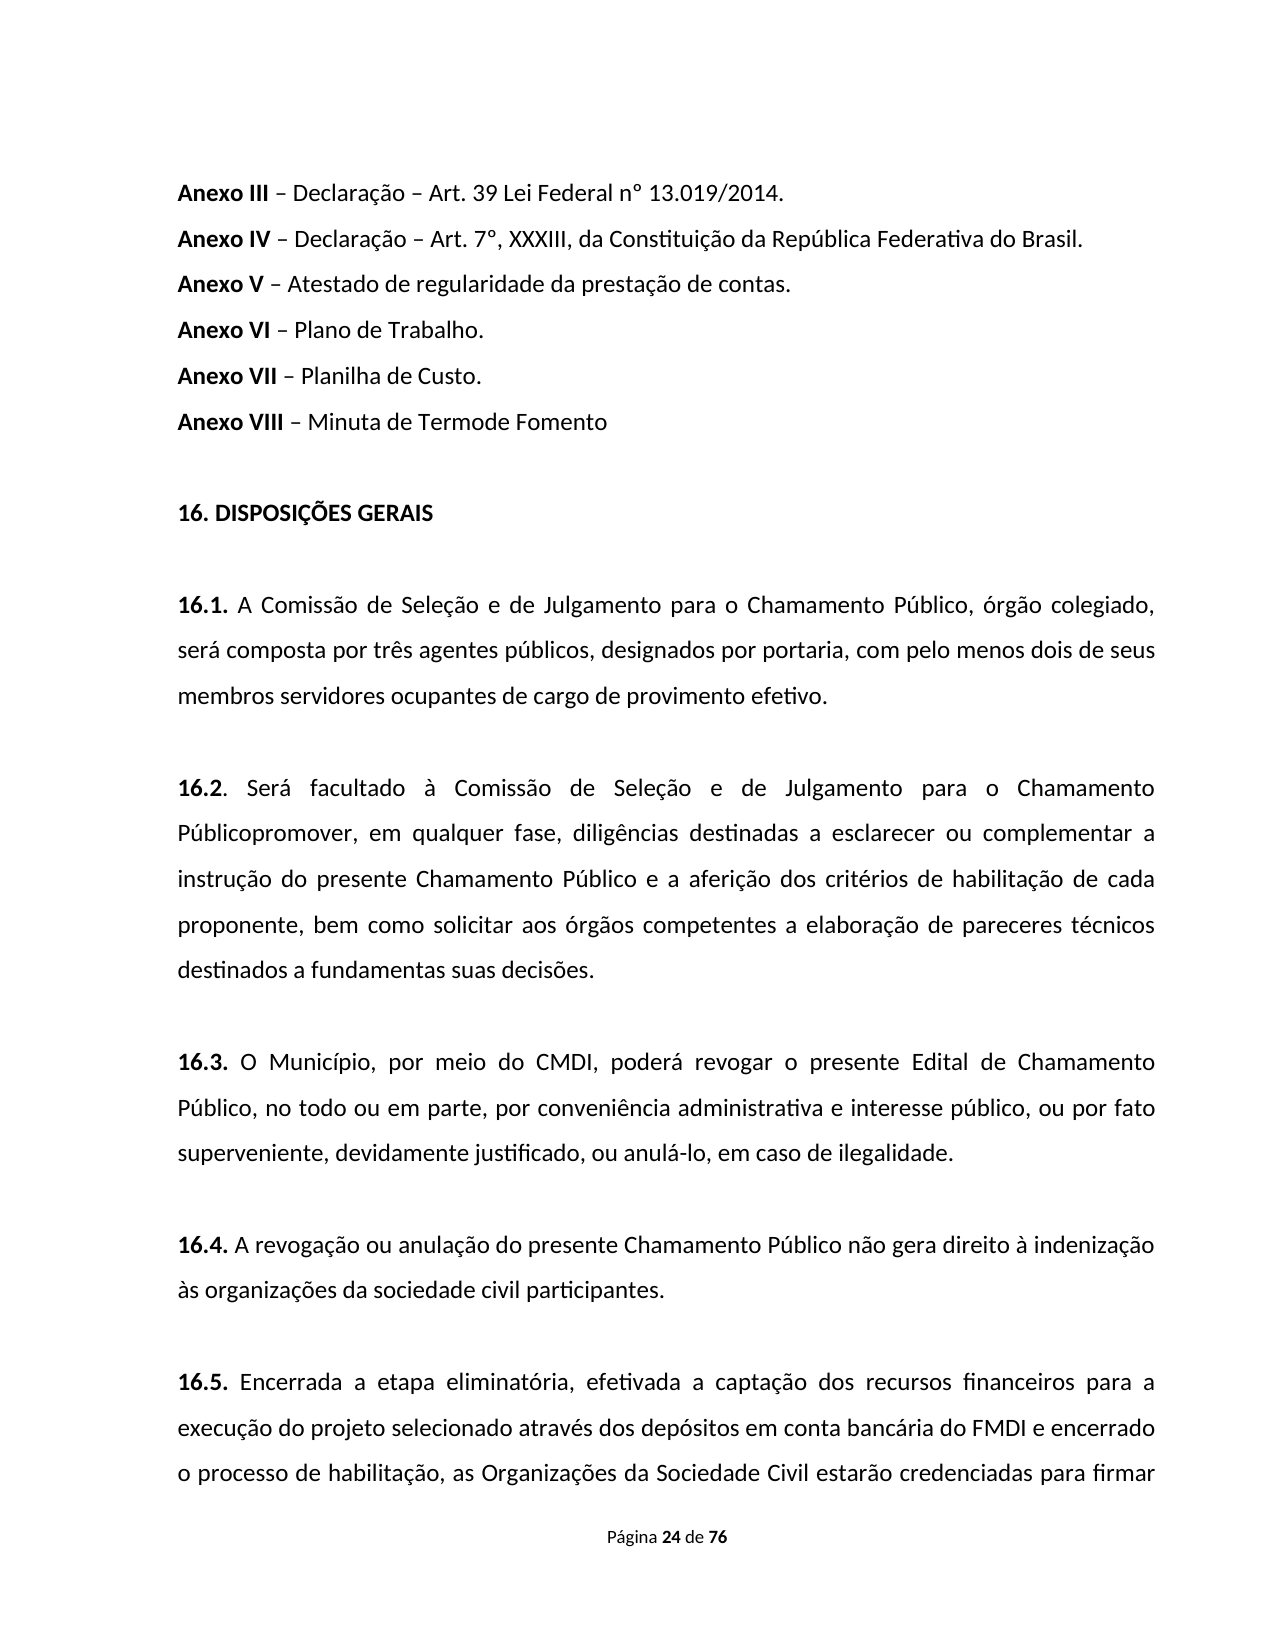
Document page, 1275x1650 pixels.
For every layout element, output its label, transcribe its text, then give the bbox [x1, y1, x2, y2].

text Anexo VII – Planilha de Custo. [177, 360, 1157, 391]
text 16.4. A revogação ou anulação do presente Chamamento Público não gera direito à indenização às organizações da sociedade civil participantes. [177, 1229, 1157, 1305]
text 16.3. O Município, por meio do CMDI, poderá revogar o presente Edital de Chamamento Público, no todo ou em parte, por conveniência administrativa e interesse público, ou por fato superveniente, devidamente justificado, ou anulá-lo, em caso de ilegalidade. [177, 1046, 1157, 1168]
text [177, 1366, 1157, 1488]
text Anexo IV – Declaração – Art. 7º, XXXIII, da Constituição da República Federativa do Brasil. [177, 223, 1157, 253]
text Anexo V – Atestado de regularidade da prestação de contas. [177, 269, 1157, 299]
text Anexo III – Declaração – Art. 39 Lei Federal nº 13.019/2014. [177, 177, 1157, 208]
text 16.2. Será facultado à Comissão de Seleção e de Julgamento para o Chamamento Públicopromover, em qualquer fase, diligências destinadas a esclarecer ou complementar a instrução do presente Chamamento Público e a aferição dos critérios de habilitação de cada proponente, bem como solicitar aos órgãos competentes a elaboração de pareceres técnicos destinados a fundamentas suas decisões. [177, 772, 1157, 985]
text 16.1. A Comissão de Seleção e de Julgamento para o Chamamento Público, órgão colegiado, será composta por três agentes públicos, designados por portaria, com pelo menos dois de seus membros servidores ocupantes de cargo de provimento efetivo. [177, 589, 1157, 711]
text Anexo VIII – Minuta de Termode Fomento [177, 406, 1157, 436]
text Anexo VI – Plano de Trabalho. [177, 314, 1157, 345]
text 16. DISPOSIÇÕES GERAIS [177, 497, 1157, 528]
